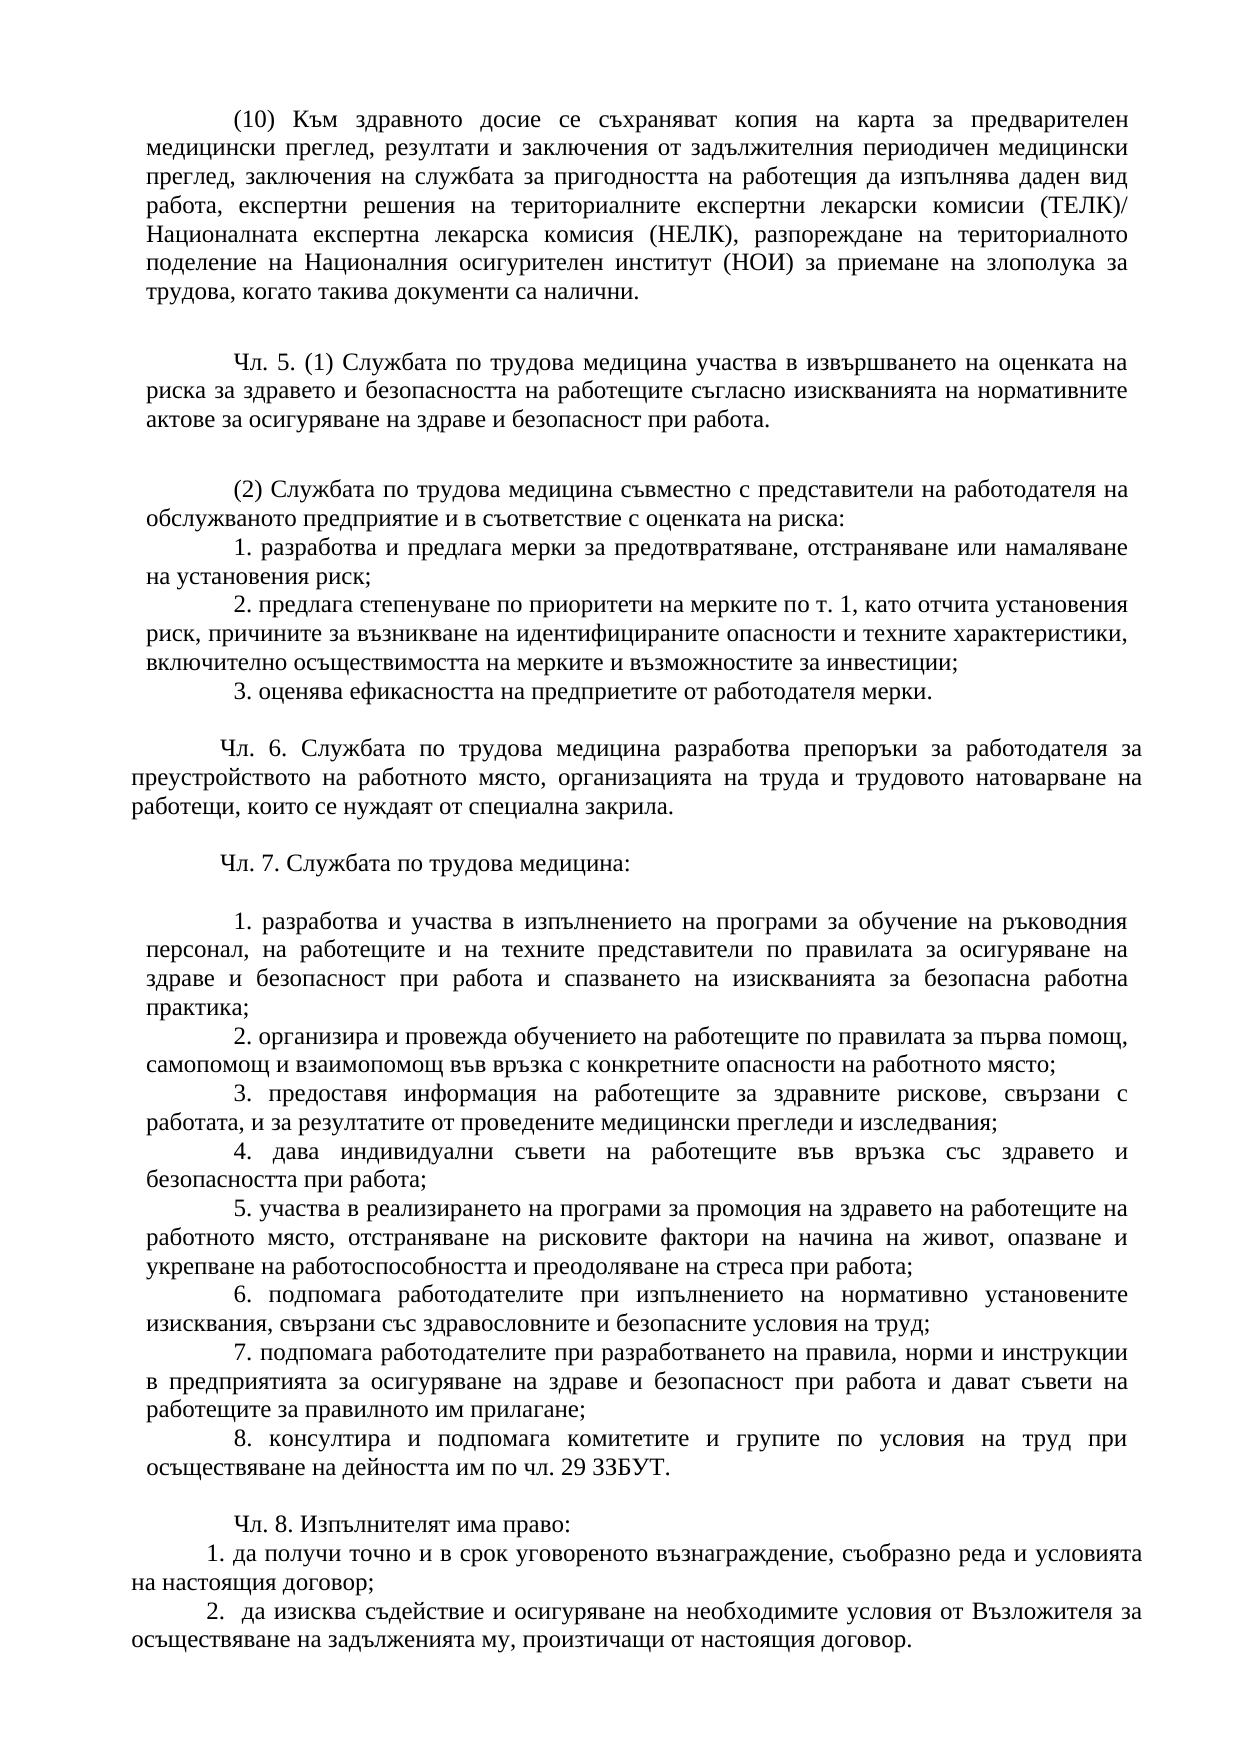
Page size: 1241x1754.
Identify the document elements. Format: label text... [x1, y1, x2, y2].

text Чл. 6. Службата по трудова медицина разработва препоръки за работодателя за преустройството на работното място, организацията на труда и трудовото натоварване на работещи, които се нуждаят от специална закрила. [131, 733, 1144, 819]
text Чл. 7. Службата по трудова медицина: [131, 848, 1144, 877]
text Чл. 5. (1) Службата по трудова медицина участва в извършването на оценката на риска за здравето и безопасността на работещите съгласно изискванията на нормативните актове за осигуряване на здраве и безопасност при работа. [146, 347, 1129, 433]
text (10) Към здравното досие се съхраняват копия на карта за предварителен медицински преглед, резултати и заключения от задължителния периодичен медицински преглед, заключения на службата за пригодността на работещия да изпълнява даден вид работа, експертни решения на териториалните експертни лекарски комисии (ТЕЛК)/ Националната експертна лекарска комисия (НЕЛК), разпореждане на териториалното поделение на Националния осигурителен институт (НОИ) за приемане на злополука за трудова, когато такива документи са налични. [146, 104, 1129, 305]
text 4. дава индивидуални съвети на работещите във връзка със здравето и безопасността при работа; [146, 1136, 1129, 1193]
text 7. подпомага работодателите при разработването на правила, норми и инструкции в предприятията за осигуряване на здраве и безопасност при работа и дават съвети на работещите за правилното им прилагане; [146, 1337, 1129, 1423]
text (2) Службата по трудова медицина съвместно с представители на работодателя на обслужваното предприятие и в съответствие с оценката на риска: [146, 474, 1129, 532]
text 1. да получи точно и в срок уговореното възнаграждение, съобразно реда и условията на настоящия договор; [131, 1538, 1144, 1596]
text 2. да изисква съдействие и осигуряване на необходимите условия от Възложителя за осъществяване на задълженията му, произтичащи от настоящия договор. [131, 1596, 1144, 1653]
text 1. разработва и предлага мерки за предотвратяване, отстраняване или намаляване на установения риск; [146, 532, 1129, 589]
text 2. организира и провежда обучението на работещите по правилата за първа помощ, самопомощ и взаимопомощ във връзка с конкретните опасности на работното място; [146, 1021, 1129, 1078]
text 1. разработва и участва в изпълнението на програми за обучение на ръководния персонал, на работещите и на техните представители по правилата за осигуряване на здраве и безопасност при работа и спазването на изискванията за безопасна работна практика; [146, 906, 1129, 1021]
text 3. оценява ефикасността на предприетите от работодателя мерки. [146, 676, 1129, 704]
text 5. участва в реализирането на програми за промоция на здравето на работещите на работното място, отстраняване на рисковите фактори на начина на живот, опазване и укрепване на работоспособността и преодоляване на стреса при работа; [146, 1193, 1129, 1279]
text 6. подпомага работодателите при изпълнението на нормативно установените изисквания, свързани със здравословните и безопасните условия на труд; [146, 1279, 1129, 1337]
text Чл. 8. Изпълнителят има право: [146, 1509, 1129, 1538]
text 3. предоставя информация на работещите за здравните рискове, свързани с работата, и за резултатите от проведените медицински прегледи и изследвания; [146, 1078, 1129, 1136]
text 2. предлага степенуване по приоритети на мерките по т. 1, като отчита установения риск, причините за възникване на идентифицираните опасности и техните характеристики, включително осъществимостта на мерките и възможностите за инвестиции; [146, 589, 1129, 676]
text 8. консултира и подпомага комитетите и групите по условия на труд при осъществяване на дейността им по чл. 29 ЗЗБУТ. [146, 1423, 1129, 1481]
